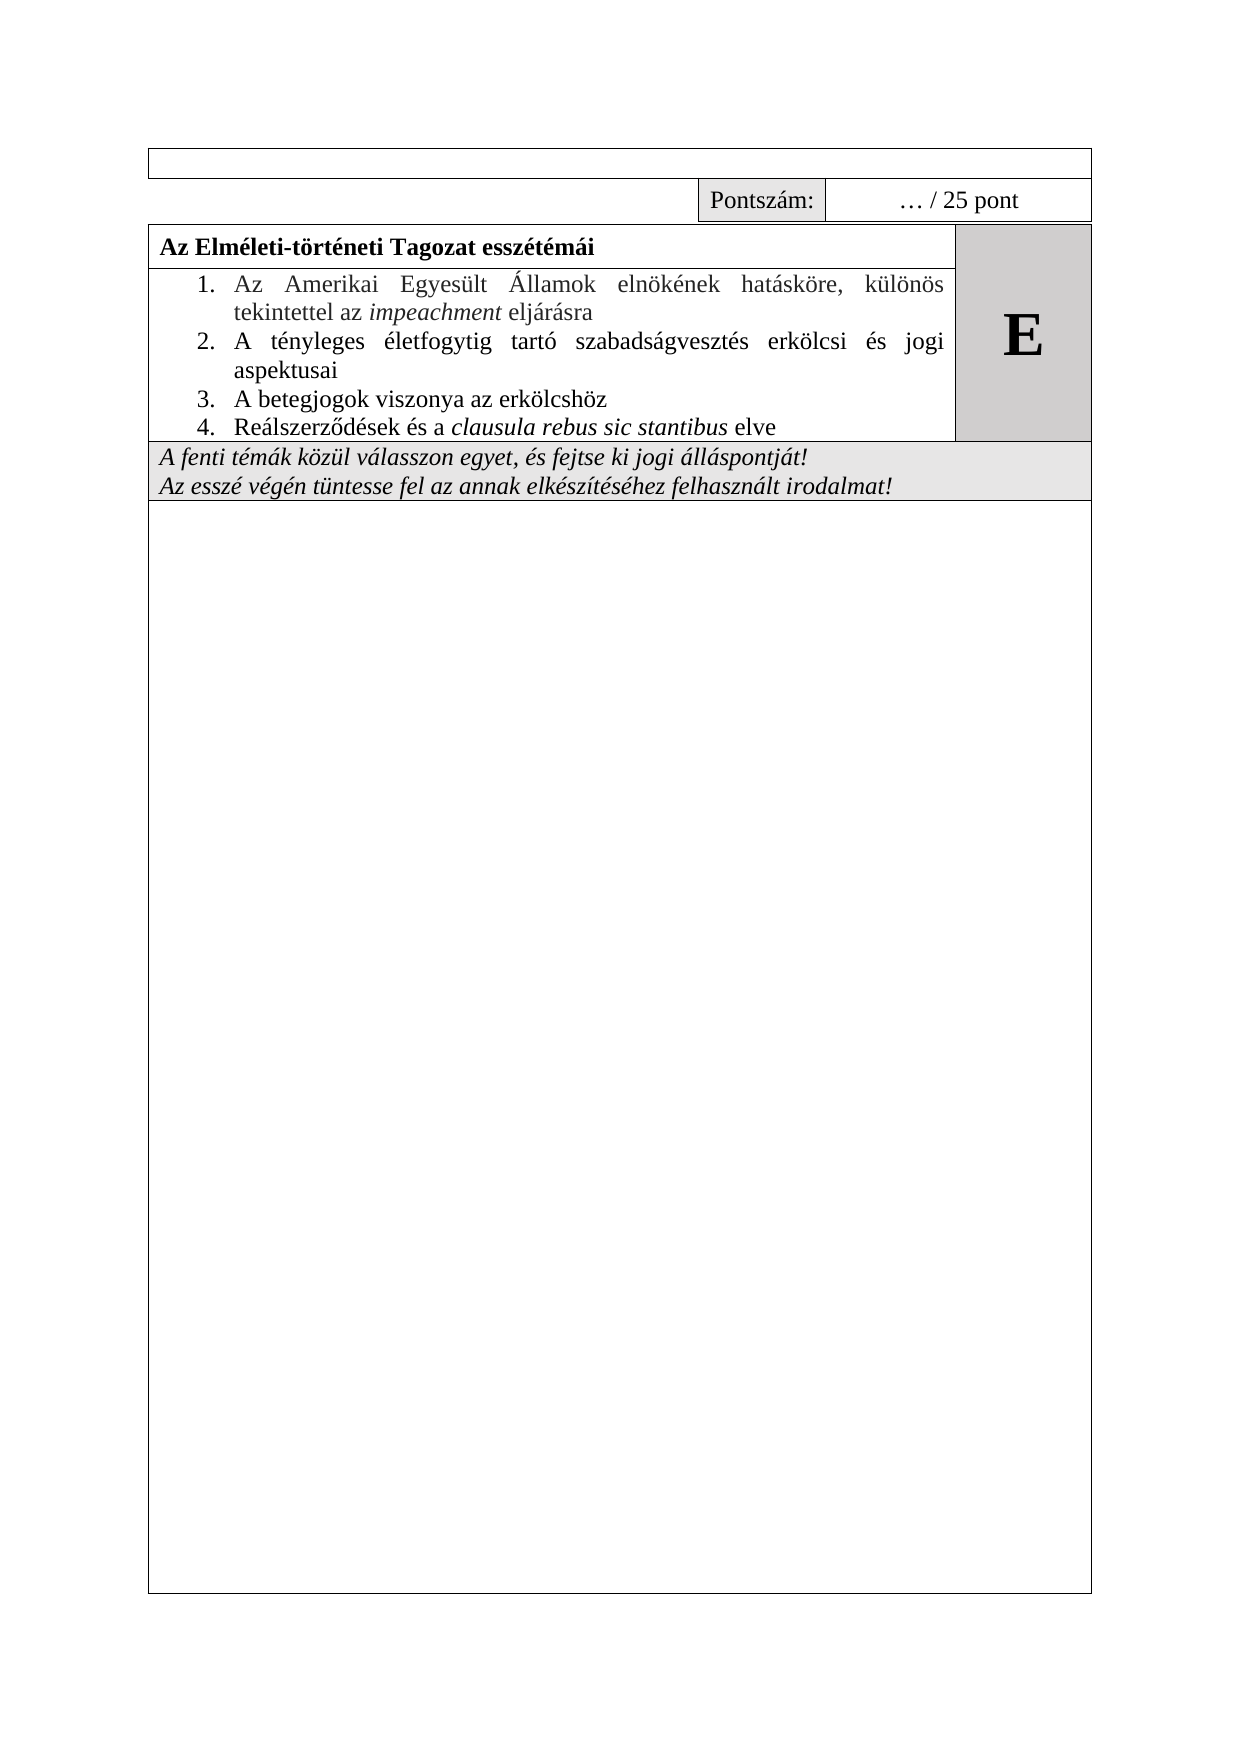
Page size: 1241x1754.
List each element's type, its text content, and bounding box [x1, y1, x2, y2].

table_header Az Elméleti-történeti Tagozat esszétémái [149, 225, 955, 268]
table_header E [956, 225, 1091, 441]
table_cell [149, 149, 1091, 177]
table_cell A fenti témák közül válasszon egyet, és fejtse ki jogi álláspontját! Az esszé végén tüntesse fel az annak elkészítéséhez felhasznált irodalmat! [149, 442, 1091, 500]
table_cell Pontszám: [699, 179, 825, 221]
table_cell … / 25 pont [826, 179, 1091, 221]
table_cell [149, 501, 1091, 1593]
table_cell Az Amerikai Egyesült Államok elnökének hatásköre, különös tekintettel az impeachment eljárásra A tényleges életfogytig tartó szabadságvesztés erkölcsi és jogi aspektusai A betegjogok viszonya az erkölcshöz Reálszerződések és a clausula rebus sic stantibus elve [149, 269, 955, 441]
